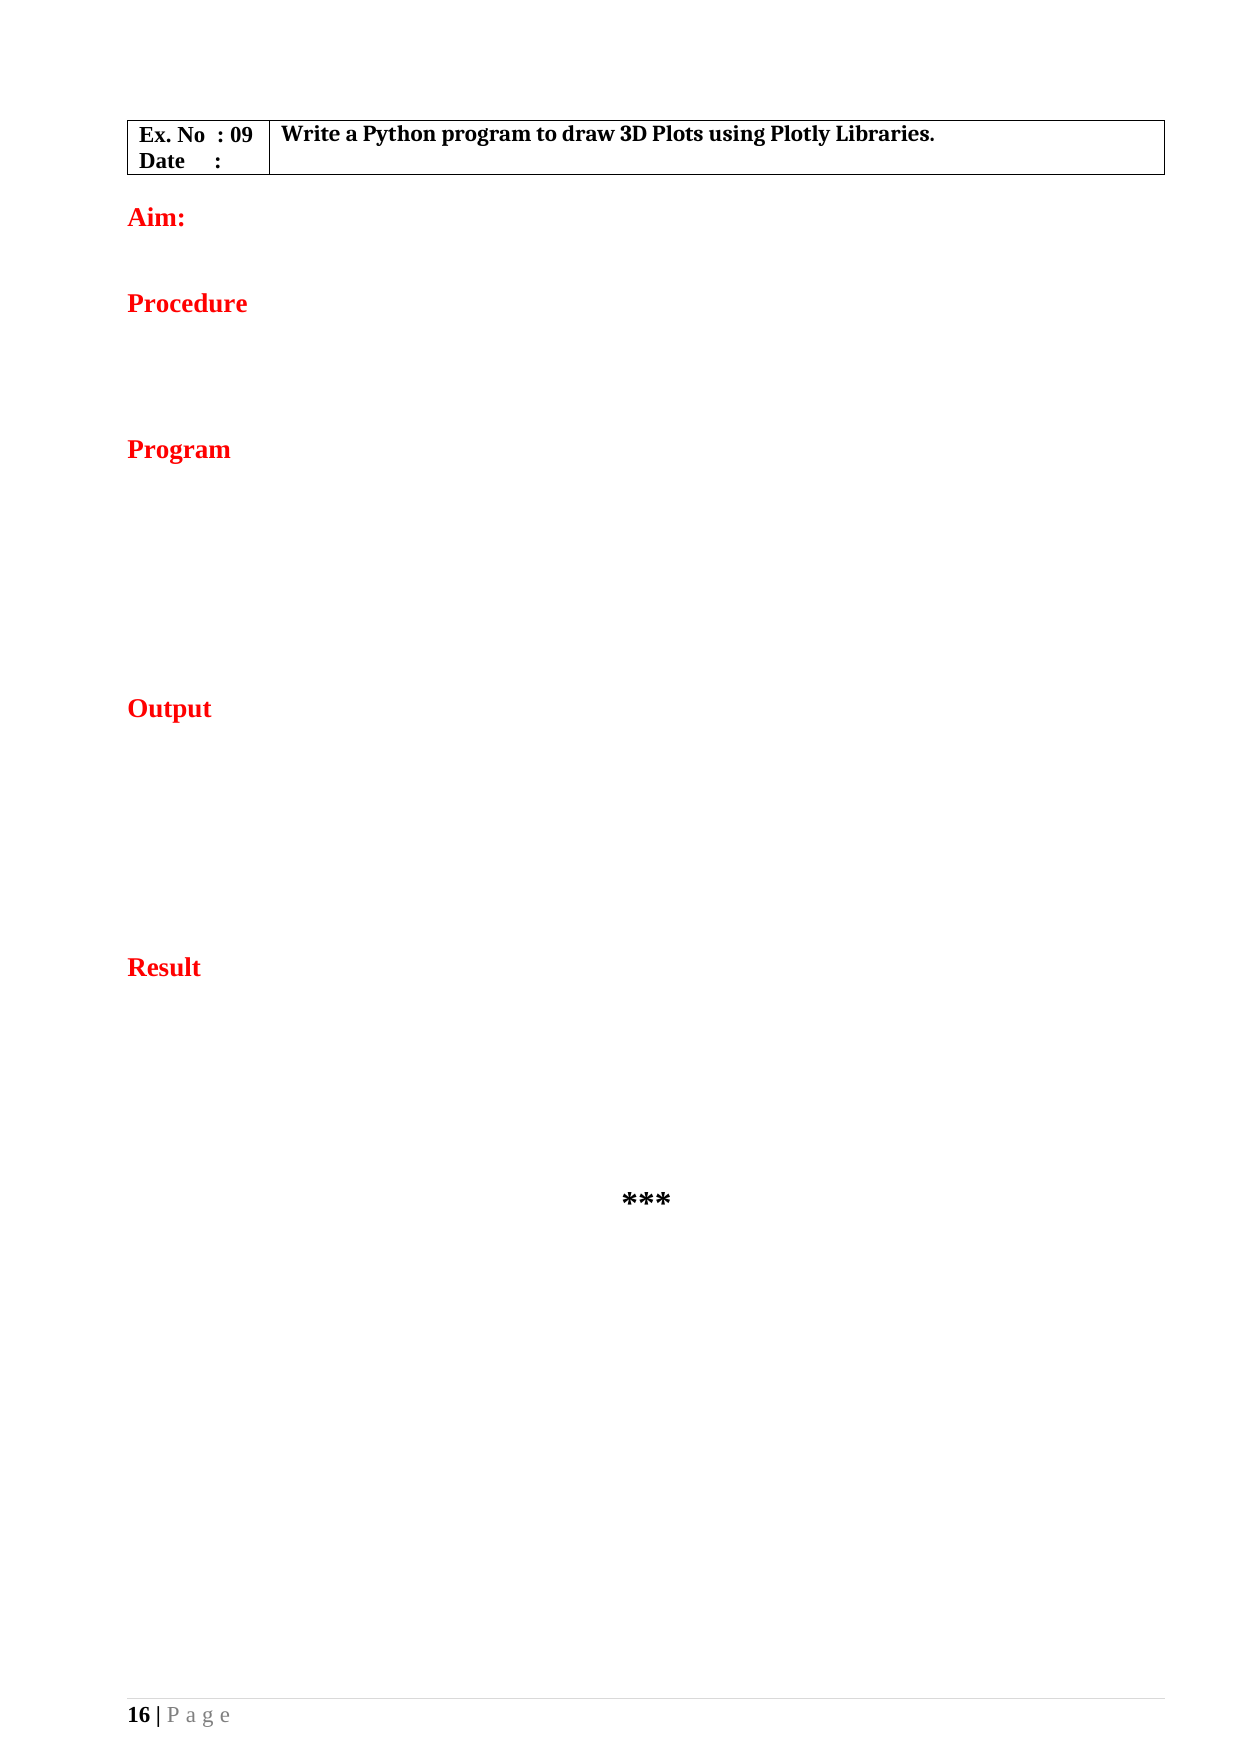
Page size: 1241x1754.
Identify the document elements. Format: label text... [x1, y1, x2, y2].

text Aim: [127, 201, 1165, 232]
text *** [127, 1183, 1165, 1222]
text Procedure [127, 287, 1165, 319]
table_header Write a Python program to draw 3D Plots using Plotly Libraries. [270, 121, 1164, 174]
text Program [127, 434, 1165, 465]
text Output [127, 692, 1165, 723]
table_header Ex. No : 09 Date : [128, 121, 269, 174]
text Result [127, 951, 1165, 982]
